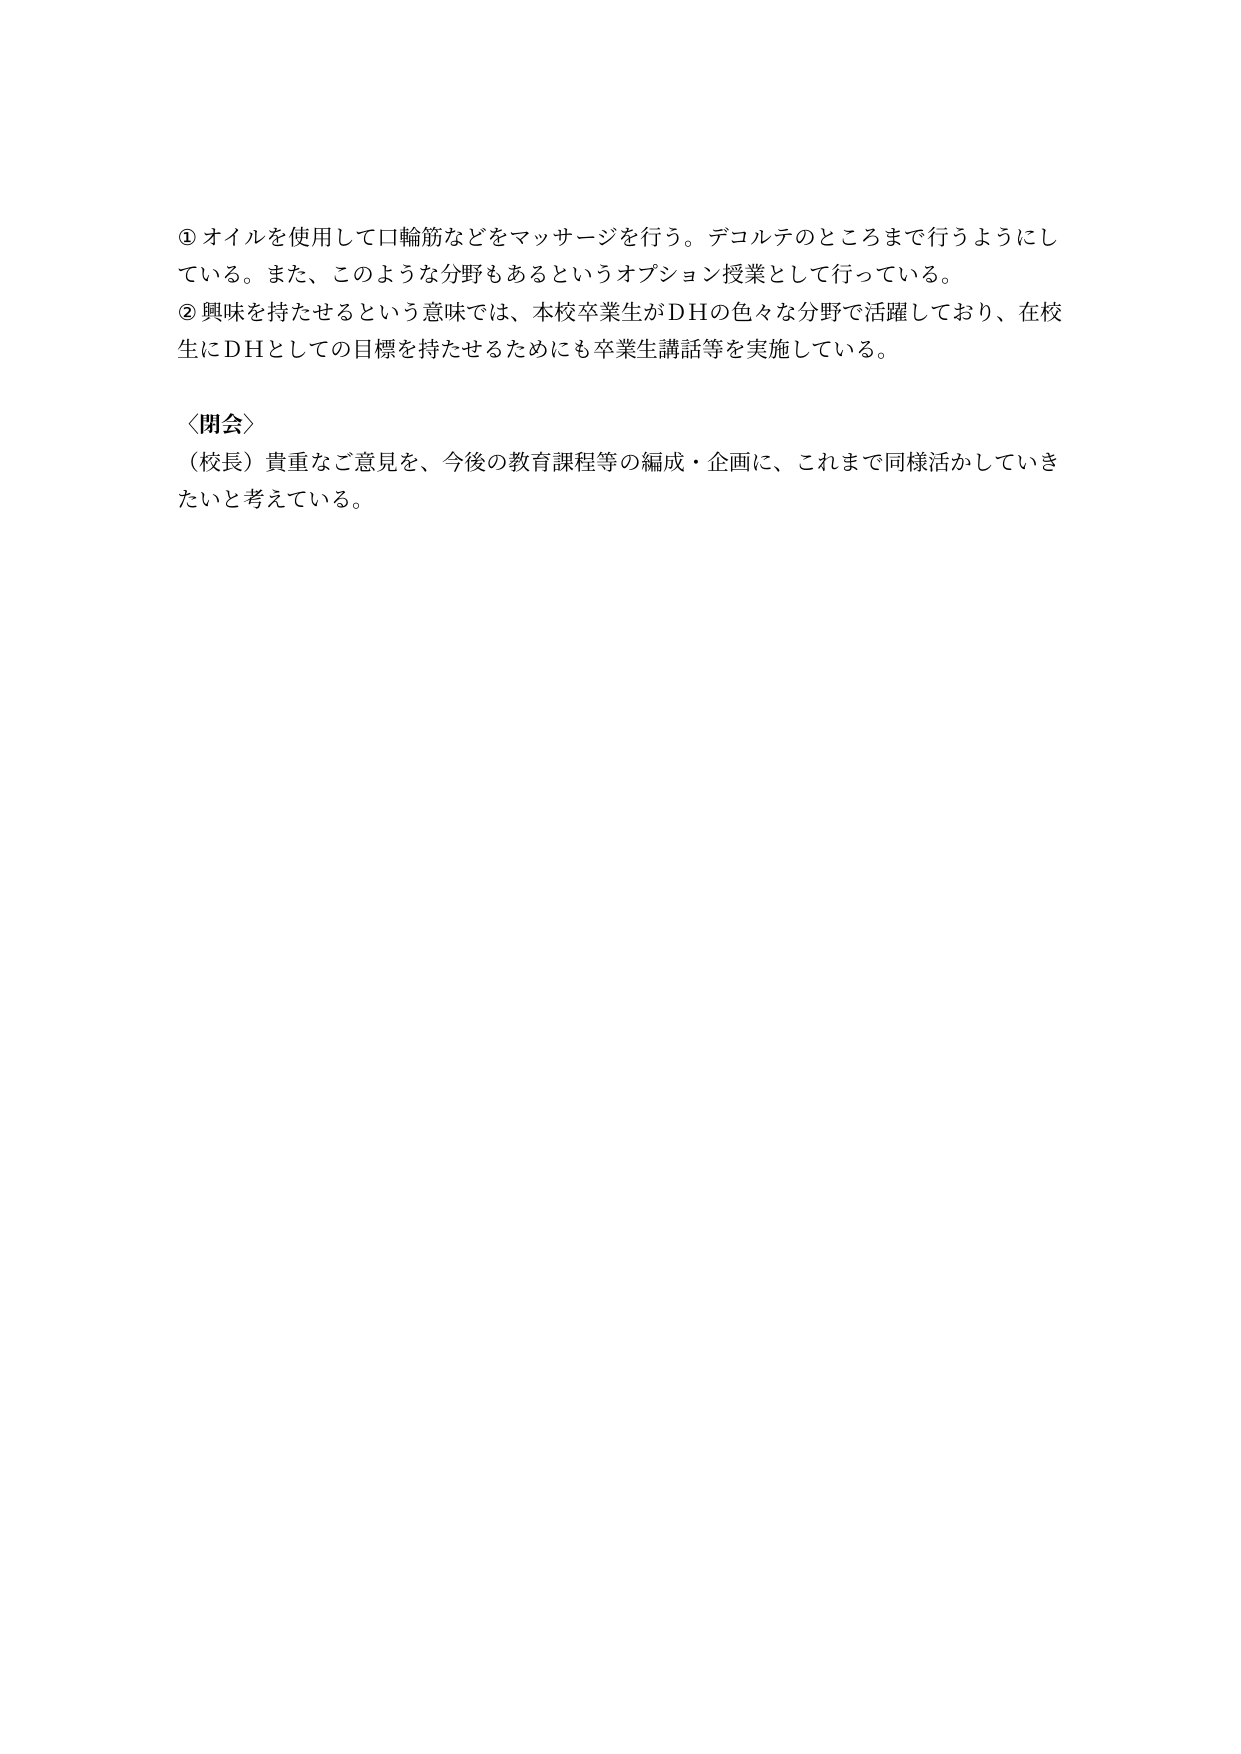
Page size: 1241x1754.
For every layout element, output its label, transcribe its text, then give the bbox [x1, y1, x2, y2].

text ①オイルを使用して口輪筋などをマッサージを行う。デコルテのところまで行うようにしている。また、このような分野もあるというオプション授業として行っている。 [177, 217, 1063, 292]
text ②興味を持たせるという意味では、本校卒業生がＤＨの色々な分野で活躍しており、在校生にＤＨとしての目標を持たせるためにも卒業生講話等を実施している。 [177, 292, 1063, 367]
text （校長）貴重なご意見を、今後の教育課程等の編成・企画に、これまで同様活かしていきたいと考えている。 [177, 442, 1063, 517]
text 〈閉会〉 [177, 404, 1063, 442]
